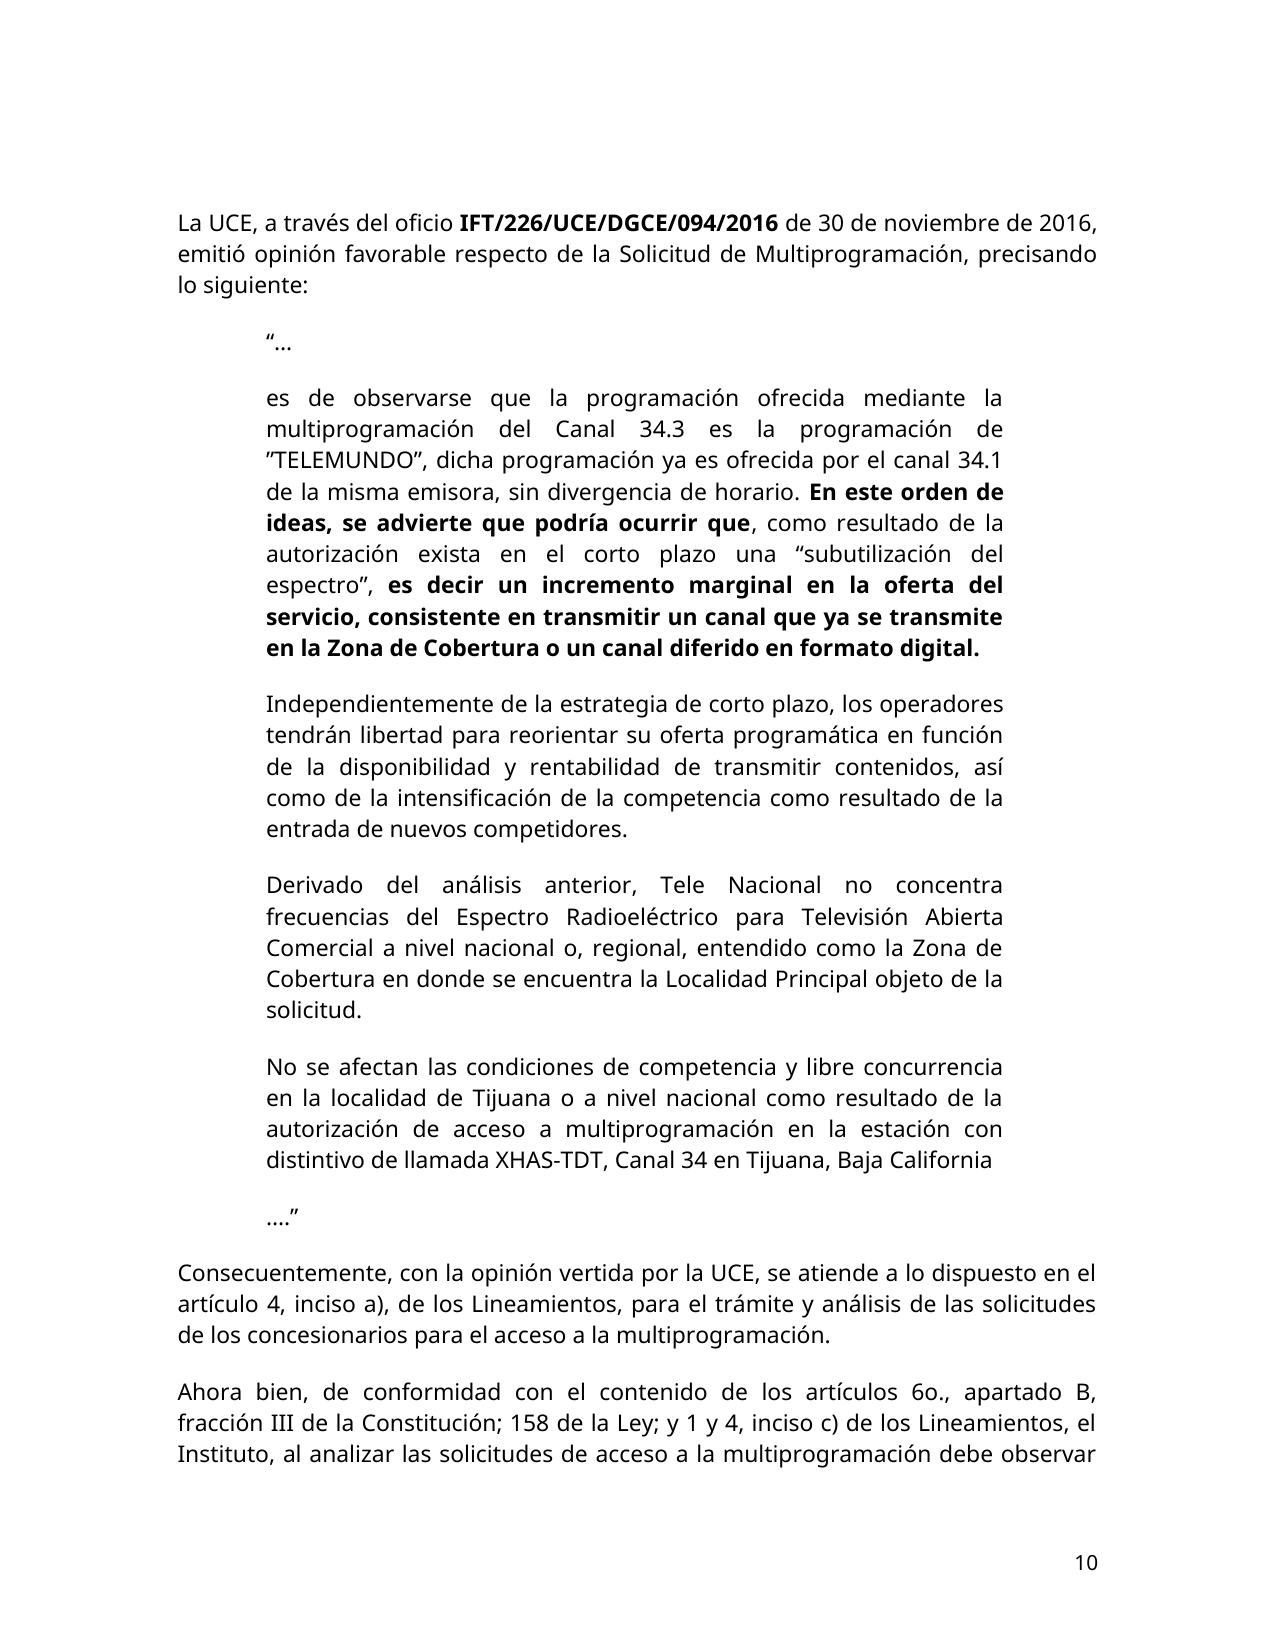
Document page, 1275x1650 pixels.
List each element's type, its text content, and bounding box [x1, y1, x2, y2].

text La UCE, a través del oficio IFT/226/UCE/DGCE/094/2016 de 30 de noviembre de 2016, emitió opinión favorable respecto de la Solicitud de Multiprogramación, precisando lo siguiente: [177, 207, 1098, 301]
text ….” [266, 1201, 1004, 1232]
text Consecuentemente, con la opinión vertida por la UCE, se atiende a lo dispuesto en el artículo 4, inciso a), de los Lineamientos, para el trámite y análisis de las solicitudes de los concesionarios para el acceso a la multiprogramación. [177, 1257, 1098, 1351]
text Derivado del análisis anterior, Tele Nacional no concentra frecuencias del Espectro Radioeléctrico para Televisión Abierta Comercial a nivel nacional o, regional, entendido como la Zona de Cobertura en donde se encuentra la Localidad Principal objeto de la solicitud. [266, 869, 1004, 1026]
text No se afectan las condiciones de competencia y libre concurrencia en la localidad de Tijuana o a nivel nacional como resultado de la autorización de acceso a multiprogramación en la estación con distintivo de llamada XHAS-TDT, Canal 34 en Tijuana, Baja California [266, 1051, 1004, 1176]
text “… [266, 326, 1004, 357]
text Independientemente de la estrategia de corto plazo, los operadores tendrán libertad para reorientar su oferta programática en función de la disponibilidad y rentabilidad de transmitir contenidos, así como de la intensificación de la competencia como resultado de la entrada de nuevos competidores. [266, 688, 1004, 844]
text es de observarse que la programación ofrecida mediante la multiprogramación del Canal 34.3 es la programación de ”TELEMUNDO”, dicha programación ya es ofrecida por el canal 34.1 de la misma emisora, sin divergencia de horario. En este orden de ideas, se advierte que podría ocurrir que, como resultado de la autorización exista en el corto plazo una “subutilización del espectro”, es decir un incremento marginal en la oferta del servicio, consistente en transmitir un canal que ya se transmite en la Zona de Cobertura o un canal diferido en formato digital. [266, 382, 1004, 663]
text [177, 1376, 1098, 1469]
